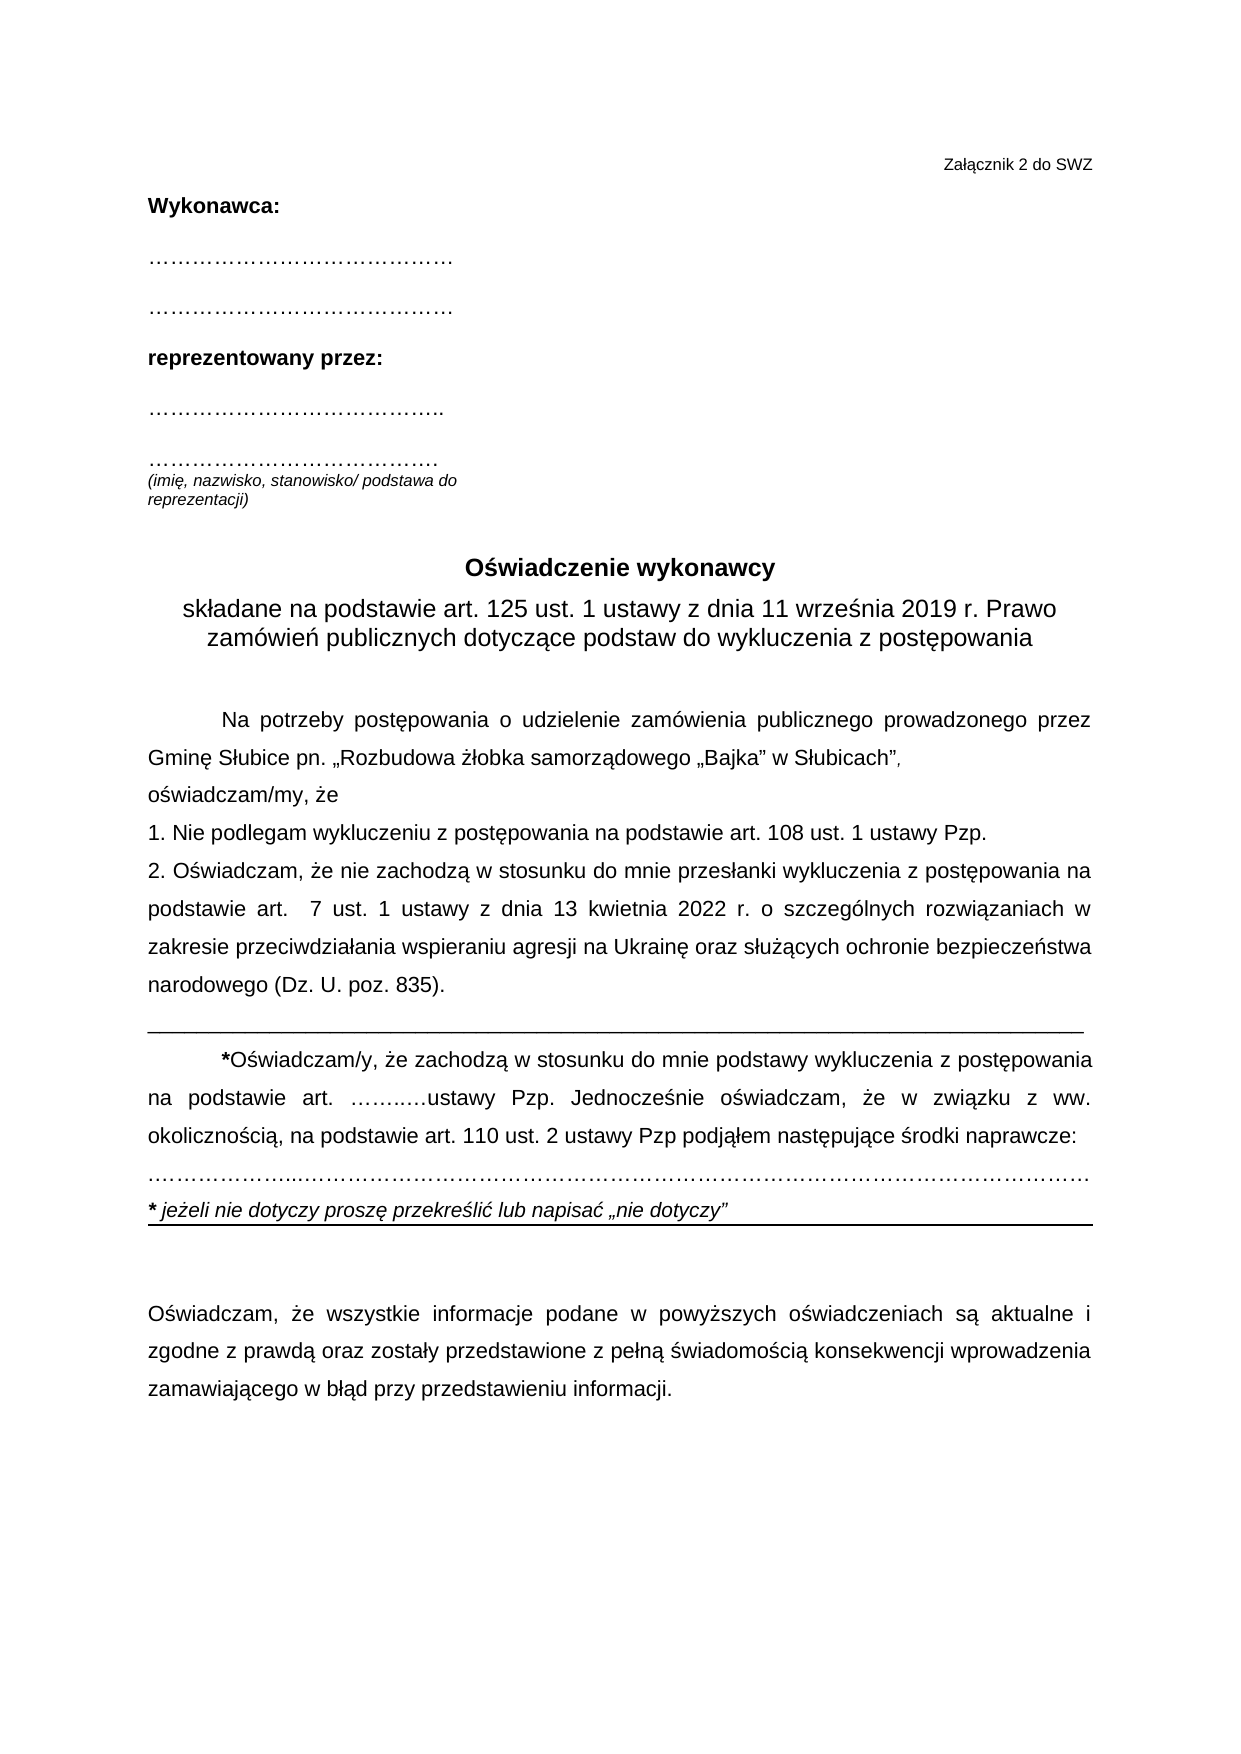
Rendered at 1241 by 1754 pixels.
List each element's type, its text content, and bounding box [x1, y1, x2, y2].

text 1. Nie podlegam wykluczeniu z postępowania na podstawie art. 108 ust. 1 ustawy Pzp. [148, 820, 1093, 845]
text * jeżeli nie dotyczy proszę przekreślić lub napisać „nie dotyczy” [148, 1198, 1093, 1224]
text .………………...……………………………………………………………………………………………… [148, 1161, 1093, 1186]
text ………………………………………………………………………… [148, 244, 472, 319]
text Wykonawca: [148, 193, 1093, 218]
text ………………………………….. [148, 395, 472, 420]
text 2. Oświadczam, że nie zachodzą w stosunku do mnie przesłanki wykluczenia z postępowania na podstawie art. 7 ust. 1 ustawy z dnia 13 kwietnia 2022 r. o szczególnych rozwiązaniach w zakresie przeciwdziałania wspieraniu agresji na Ukrainę oraz służących ochronie bezpieczeństwa narodowego (Dz. U. poz. 835). [148, 858, 1093, 997]
text *Oświadczam/y, że zachodzą w stosunku do mnie podstawy wykluczenia z postępowania na podstawie art. ……..…ustawy Pzp. Jednocześnie oświadczam, że w związku z ww. okolicznością, na podstawie art. 110 ust. 2 ustawy Pzp podjąłem następujące środki naprawcze: [148, 1047, 1093, 1148]
text Oświadczenie wykonawcy [148, 553, 1093, 582]
text …………………………………. (imię, nazwisko, stanowisko/ podstawa do reprezentacji) [148, 445, 472, 509]
text reprezentowany przez: [148, 344, 472, 370]
text Oświadczam, że wszystkie informacje podane w powyższych oświadczeniach są aktualne i zgodne z prawdą oraz zostały przedstawione z pełną świadomością konsekwencji wprowadzenia zamawiającego w błąd przy przedstawieniu informacji. [148, 1300, 1093, 1401]
text Na potrzeby postępowania o udzielenie zamówienia publicznego prowadzonego przez Gminę Słubice pn. „Rozbudowa żłobka samorządowego „Bajka” w Słubicach”, [148, 707, 1093, 770]
text Załącznik 2 do SWZ [148, 155, 1093, 174]
text składane na podstawie art. 125 ust. 1 ustawy z dnia 11 września 2019 r. Prawo zamówień publicznych dotyczące podstaw do wykluczenia z postępowania [148, 594, 1093, 679]
text _____________________________________________________________________________ [148, 1009, 1093, 1034]
text oświadczam/my, że [148, 782, 1093, 808]
